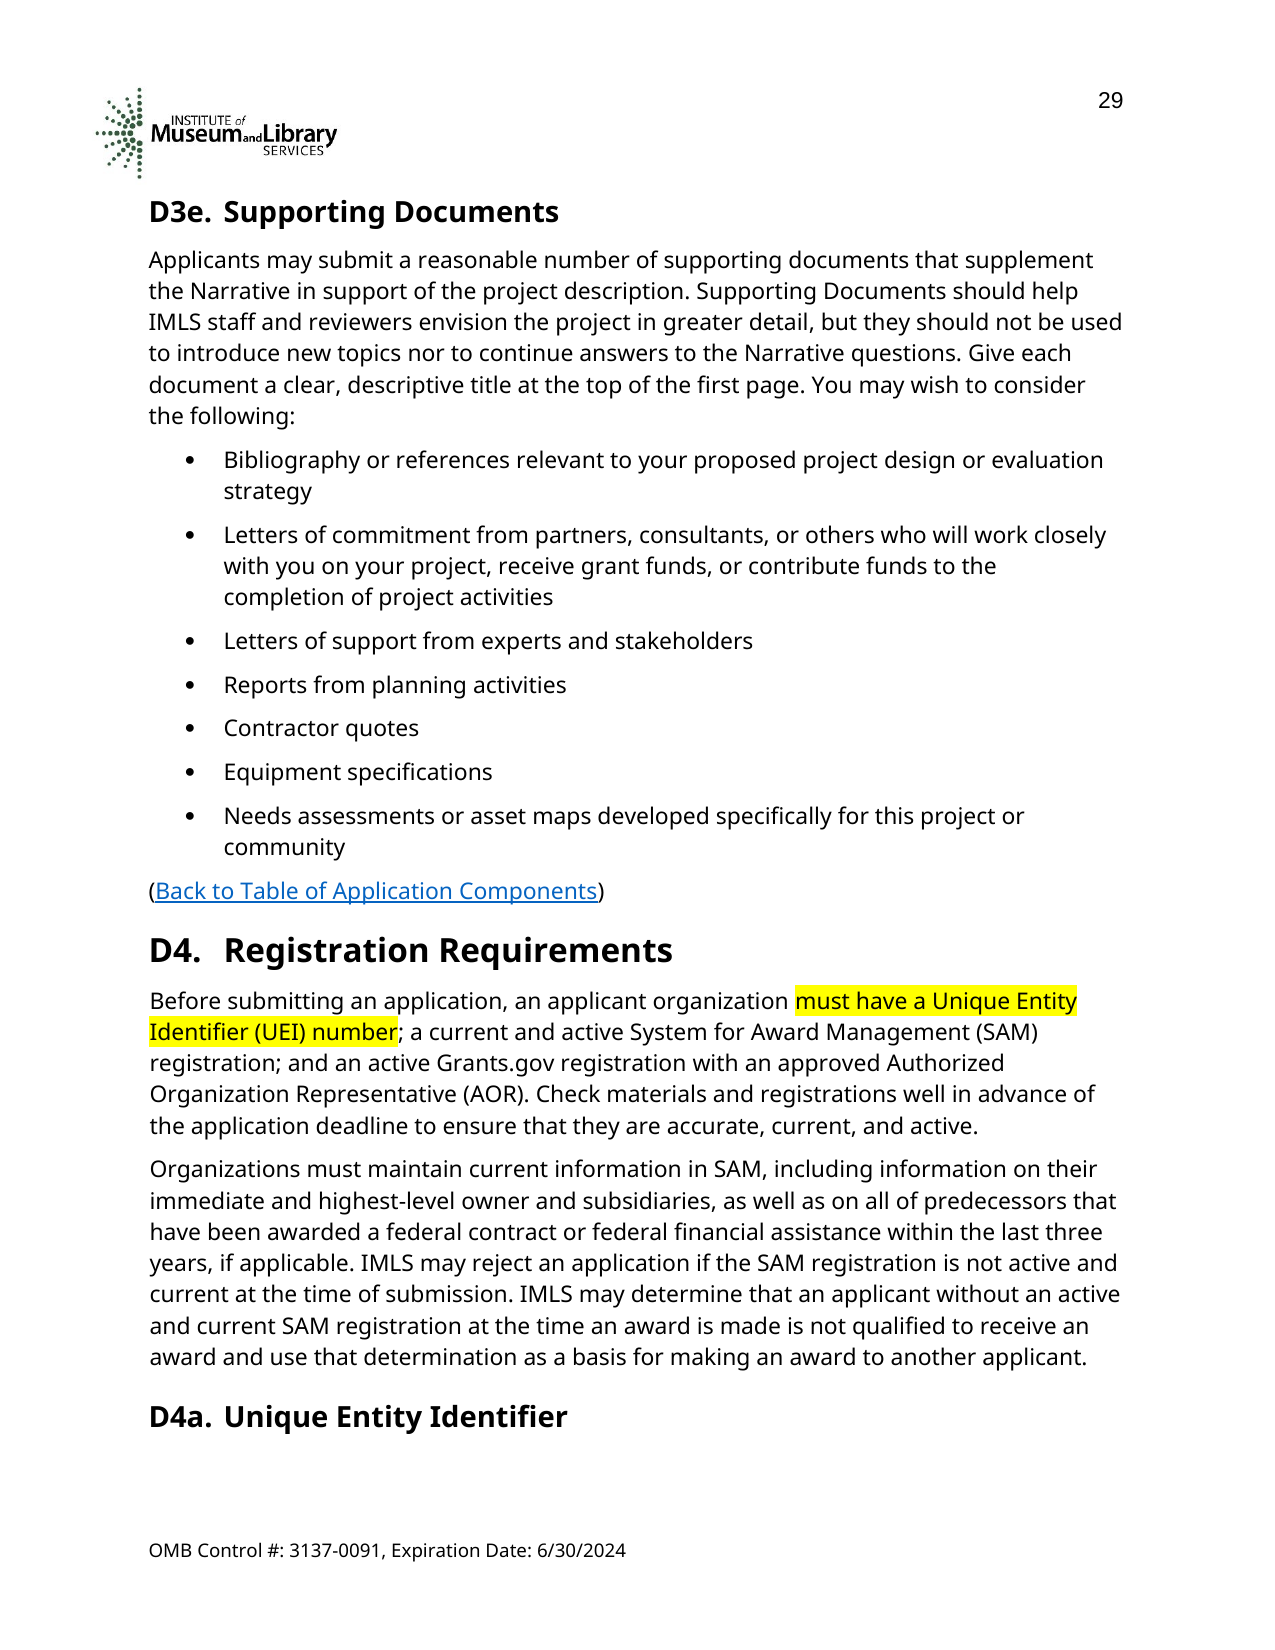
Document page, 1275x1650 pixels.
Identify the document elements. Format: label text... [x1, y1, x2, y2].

picture [92, 75, 345, 191]
text (Back to Table of Application Components) [148, 875, 1122, 906]
subtitle D4. Registration Requirements [148, 927, 1123, 972]
text Before submitting an application, an applicant organization must have a Unique Entity Identifier (UEI) number; a current and active System for Award Management (SAM) registration; and an active Grants.gov registration with an approved Authorized Organization Representative (AOR). Check materials and registrations well in advance of the application deadline to ensure that they are accurate, current, and active. [149, 984, 1123, 1141]
subtitle D4a. Unique Entity Identifier [148, 1396, 1123, 1436]
text Applicants may submit a reasonable number of supporting documents that supplement the Narrative in support of the project description. Supporting Documents should help IMLS staff and reviewers envision the project in greater detail, but they should not be used to introduce new topics nor to continue answers to the Narrative questions. Give each document a clear, descriptive title at the top of the first page. You may wish to consider the following: [148, 243, 1123, 431]
subtitle D3e. Supporting Documents [148, 191, 1123, 231]
list Letters of commitment from partners, consultants, or others who will work closely with you on your project, receive grant funds, or contribute funds to the completion of project activities [186, 518, 1123, 612]
list Equipment specifications [186, 756, 1123, 787]
list Bibliography or references relevant to your proposed project design or evaluation strategy [186, 443, 1123, 506]
list Needs assessments or asset maps developed specifically for this project or community [186, 800, 1123, 862]
text Organizations must maintain current information in SAM, including information on their immediate and highest-level owner and subsidiaries, as well as on all of predecessors that have been awarded a federal contract or federal financial assistance within the last three years, if applicable. IMLS may reject an application if the SAM registration is not active and current at the time of submission. IMLS may determine that an applicant without an active and current SAM registration at the time an award is made is not qualified to receive an award and use that determination as a basis for making an award to another applicant. [149, 1153, 1123, 1372]
list Letters of support from experts and stakeholders [186, 625, 1123, 656]
list Reports from planning activities [186, 668, 1123, 700]
list Contractor quotes [186, 712, 1123, 743]
